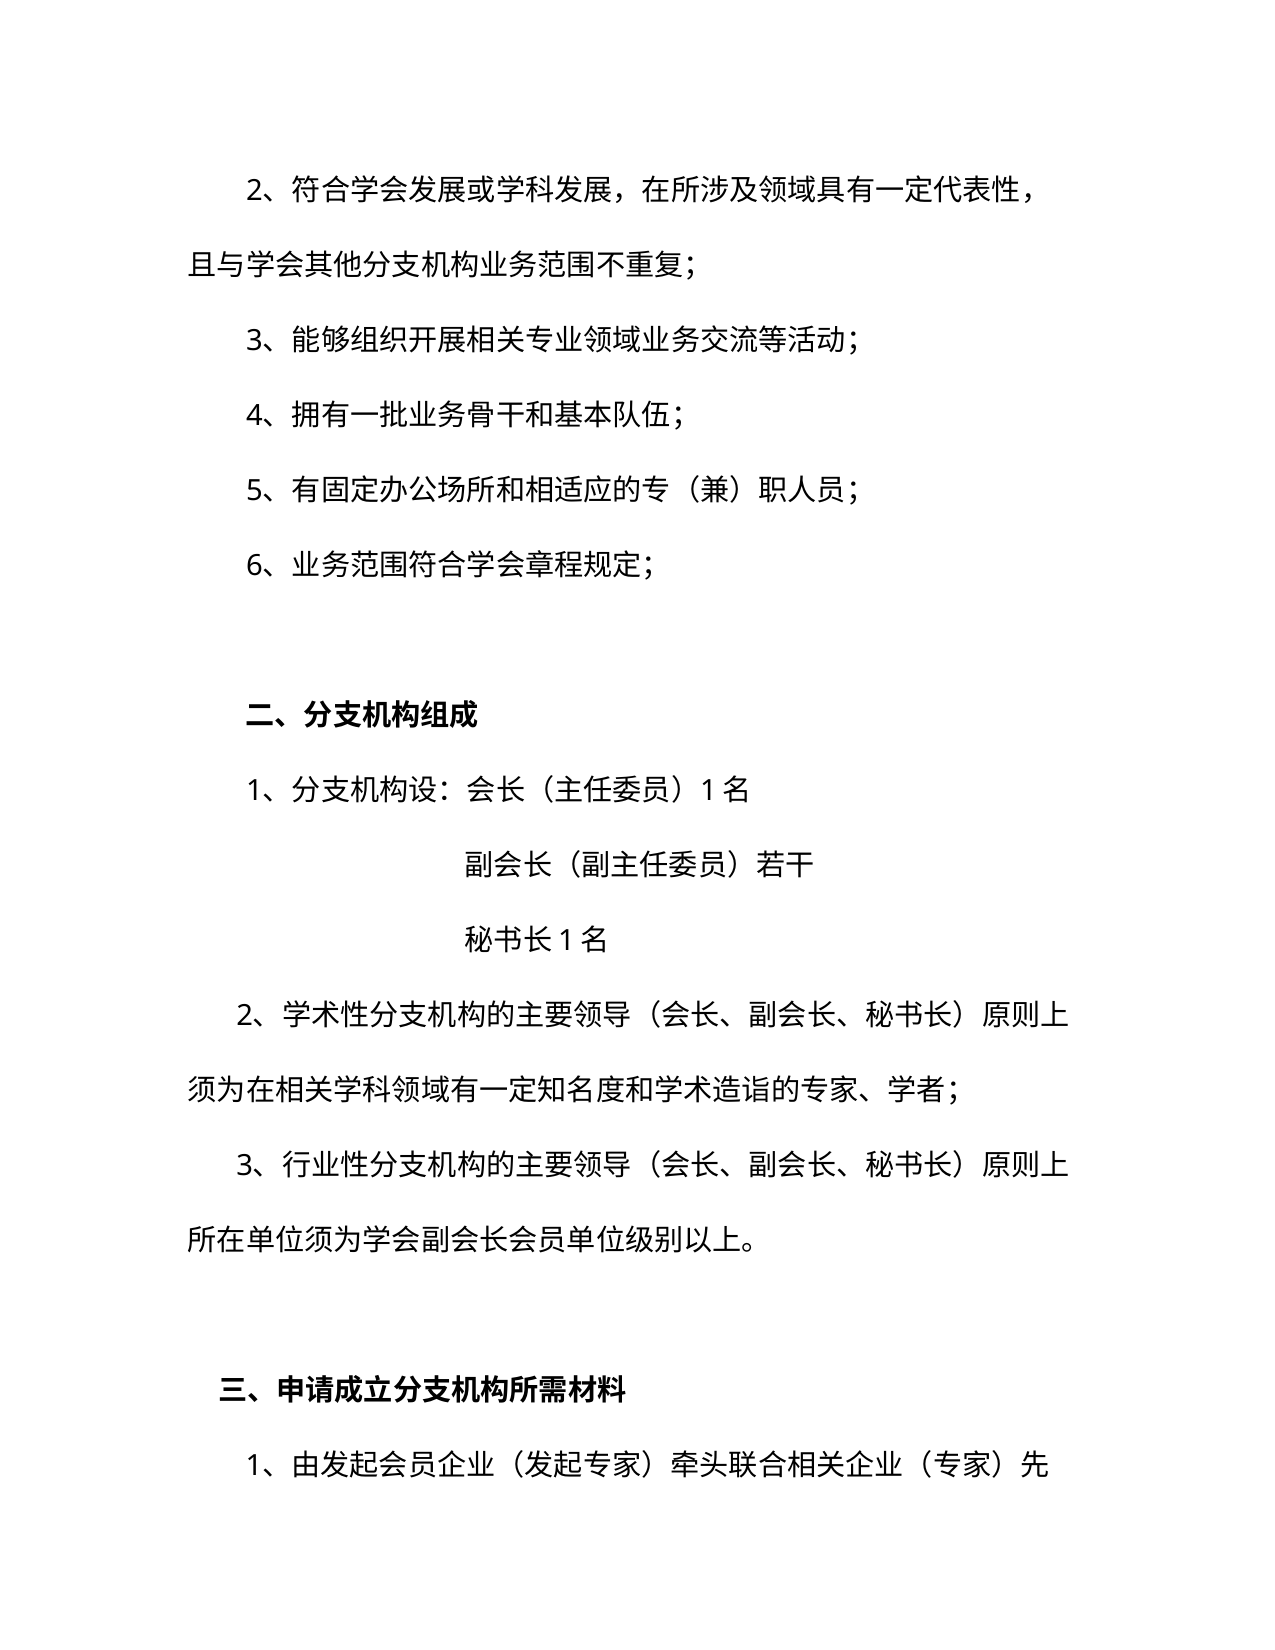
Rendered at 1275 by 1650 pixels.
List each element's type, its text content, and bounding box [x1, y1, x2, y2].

text 4、拥有一批业务骨干和基本队伍； [187, 375, 1073, 450]
text 副会长（副主任委员）若干 [187, 825, 1073, 900]
text 1、分支机构设：会长（主任委员）1名 [187, 750, 1073, 825]
text 6、业务范围符合学会章程规定； [187, 525, 1073, 600]
list 学术性分支机构的主要领导（会长、副会长、秘书长）原则上须为在相关学科领域有一定知名度和学术造诣的专家、学者； [187, 975, 1073, 1125]
text 5、有固定办公场所和相适应的专（兼）职人员； [187, 450, 1073, 525]
text 二、分支机构组成 [245, 675, 1073, 750]
text 2、符合学会发展或学科发展，在所涉及领域具有一定代表性，且与学会其他分支机构业务范围不重复； [187, 150, 1073, 300]
text 秘书长1名 [187, 900, 1073, 975]
text 三、申请成立分支机构所需材料 [187, 1350, 1073, 1425]
list 行业性分支机构的主要领导（会长、副会长、秘书长）原则上所在单位须为学会副会长会员单位级别以上。 [187, 1125, 1073, 1275]
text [187, 1425, 1073, 1500]
text 3、能够组织开展相关专业领域业务交流等活动； [187, 300, 1073, 375]
